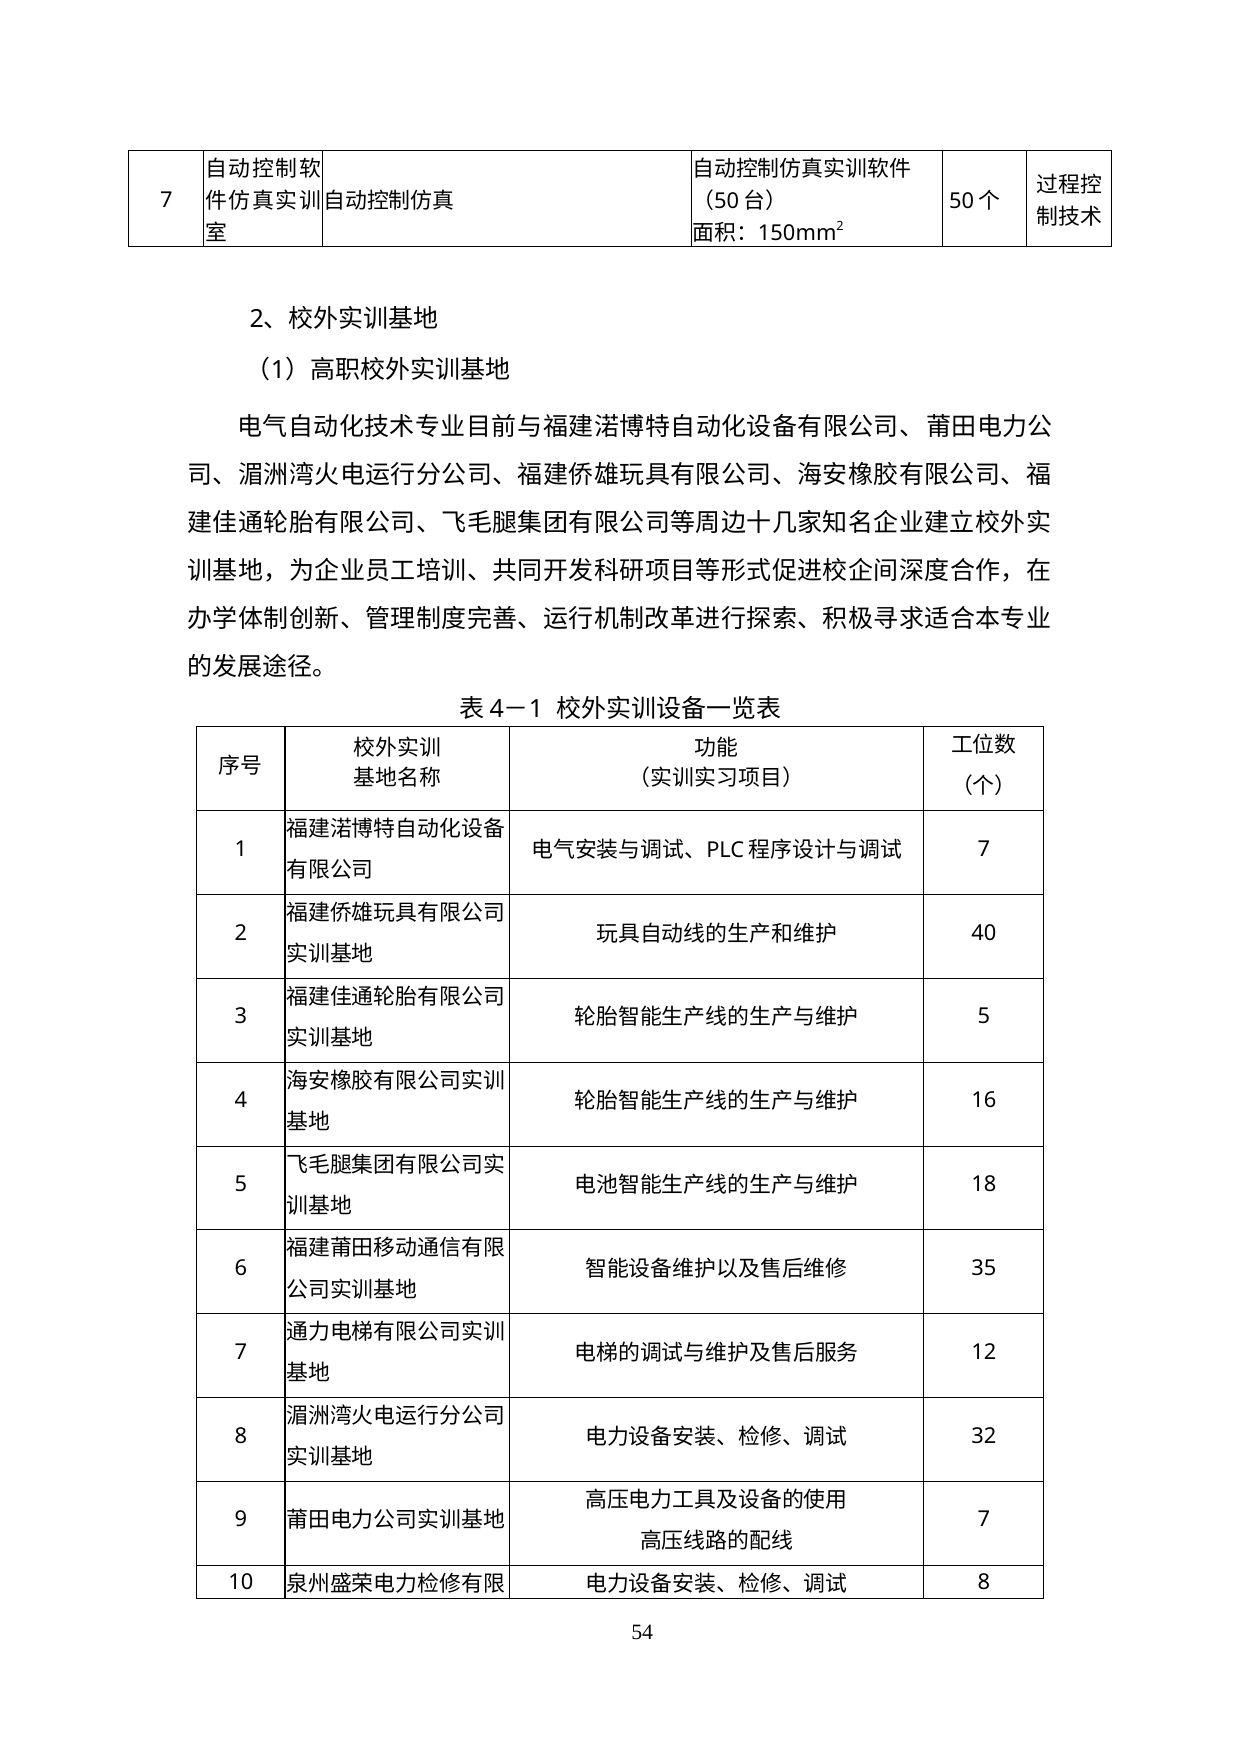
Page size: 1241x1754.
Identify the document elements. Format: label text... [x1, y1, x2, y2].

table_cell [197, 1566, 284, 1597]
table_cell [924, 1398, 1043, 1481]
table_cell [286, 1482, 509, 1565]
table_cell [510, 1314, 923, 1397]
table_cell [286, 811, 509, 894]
subtitle （1）高职校外实训基地 [246, 350, 1053, 386]
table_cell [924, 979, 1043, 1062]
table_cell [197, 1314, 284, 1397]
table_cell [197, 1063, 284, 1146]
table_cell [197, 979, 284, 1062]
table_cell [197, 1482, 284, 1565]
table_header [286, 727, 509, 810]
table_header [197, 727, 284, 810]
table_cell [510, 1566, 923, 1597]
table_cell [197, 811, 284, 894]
list 校外实训基地 [187, 289, 1053, 337]
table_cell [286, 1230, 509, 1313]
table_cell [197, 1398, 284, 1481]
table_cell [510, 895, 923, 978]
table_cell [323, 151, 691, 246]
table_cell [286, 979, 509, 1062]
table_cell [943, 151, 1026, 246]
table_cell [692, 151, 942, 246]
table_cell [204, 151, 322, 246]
text 电气自动化技术专业目前与福建渃博特自动化设备有限公司、莆田电力公司、湄洲湾火电运行分公司、福建侨雄玩具有限公司、海安橡胶有限公司、福建佳通轮胎有限公司、飞毛腿集团有限公司等周边十几家知名企业建立校外实训基地，为企业员工培训、共同开发科研项目等形式促进校企间深度合作，在办学体制创新、管理制度完善、运行机制改革进行探索、积极寻求适合本专业的发展途径。 [187, 397, 1053, 684]
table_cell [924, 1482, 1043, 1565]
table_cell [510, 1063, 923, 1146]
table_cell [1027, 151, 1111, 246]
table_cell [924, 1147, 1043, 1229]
text 表4－1 校外实训设备一览表 [187, 684, 1053, 726]
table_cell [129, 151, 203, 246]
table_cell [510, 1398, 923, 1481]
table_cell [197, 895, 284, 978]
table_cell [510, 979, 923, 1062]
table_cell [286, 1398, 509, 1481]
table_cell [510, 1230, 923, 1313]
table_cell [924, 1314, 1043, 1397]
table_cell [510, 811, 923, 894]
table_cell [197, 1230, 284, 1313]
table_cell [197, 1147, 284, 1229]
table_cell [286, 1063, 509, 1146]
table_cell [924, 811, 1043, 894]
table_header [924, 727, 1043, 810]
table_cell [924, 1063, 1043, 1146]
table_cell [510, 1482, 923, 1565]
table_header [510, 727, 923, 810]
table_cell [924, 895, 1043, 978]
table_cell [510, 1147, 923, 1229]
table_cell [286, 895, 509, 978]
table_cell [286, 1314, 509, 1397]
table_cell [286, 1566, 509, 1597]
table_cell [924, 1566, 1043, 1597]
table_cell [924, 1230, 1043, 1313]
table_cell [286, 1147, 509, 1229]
